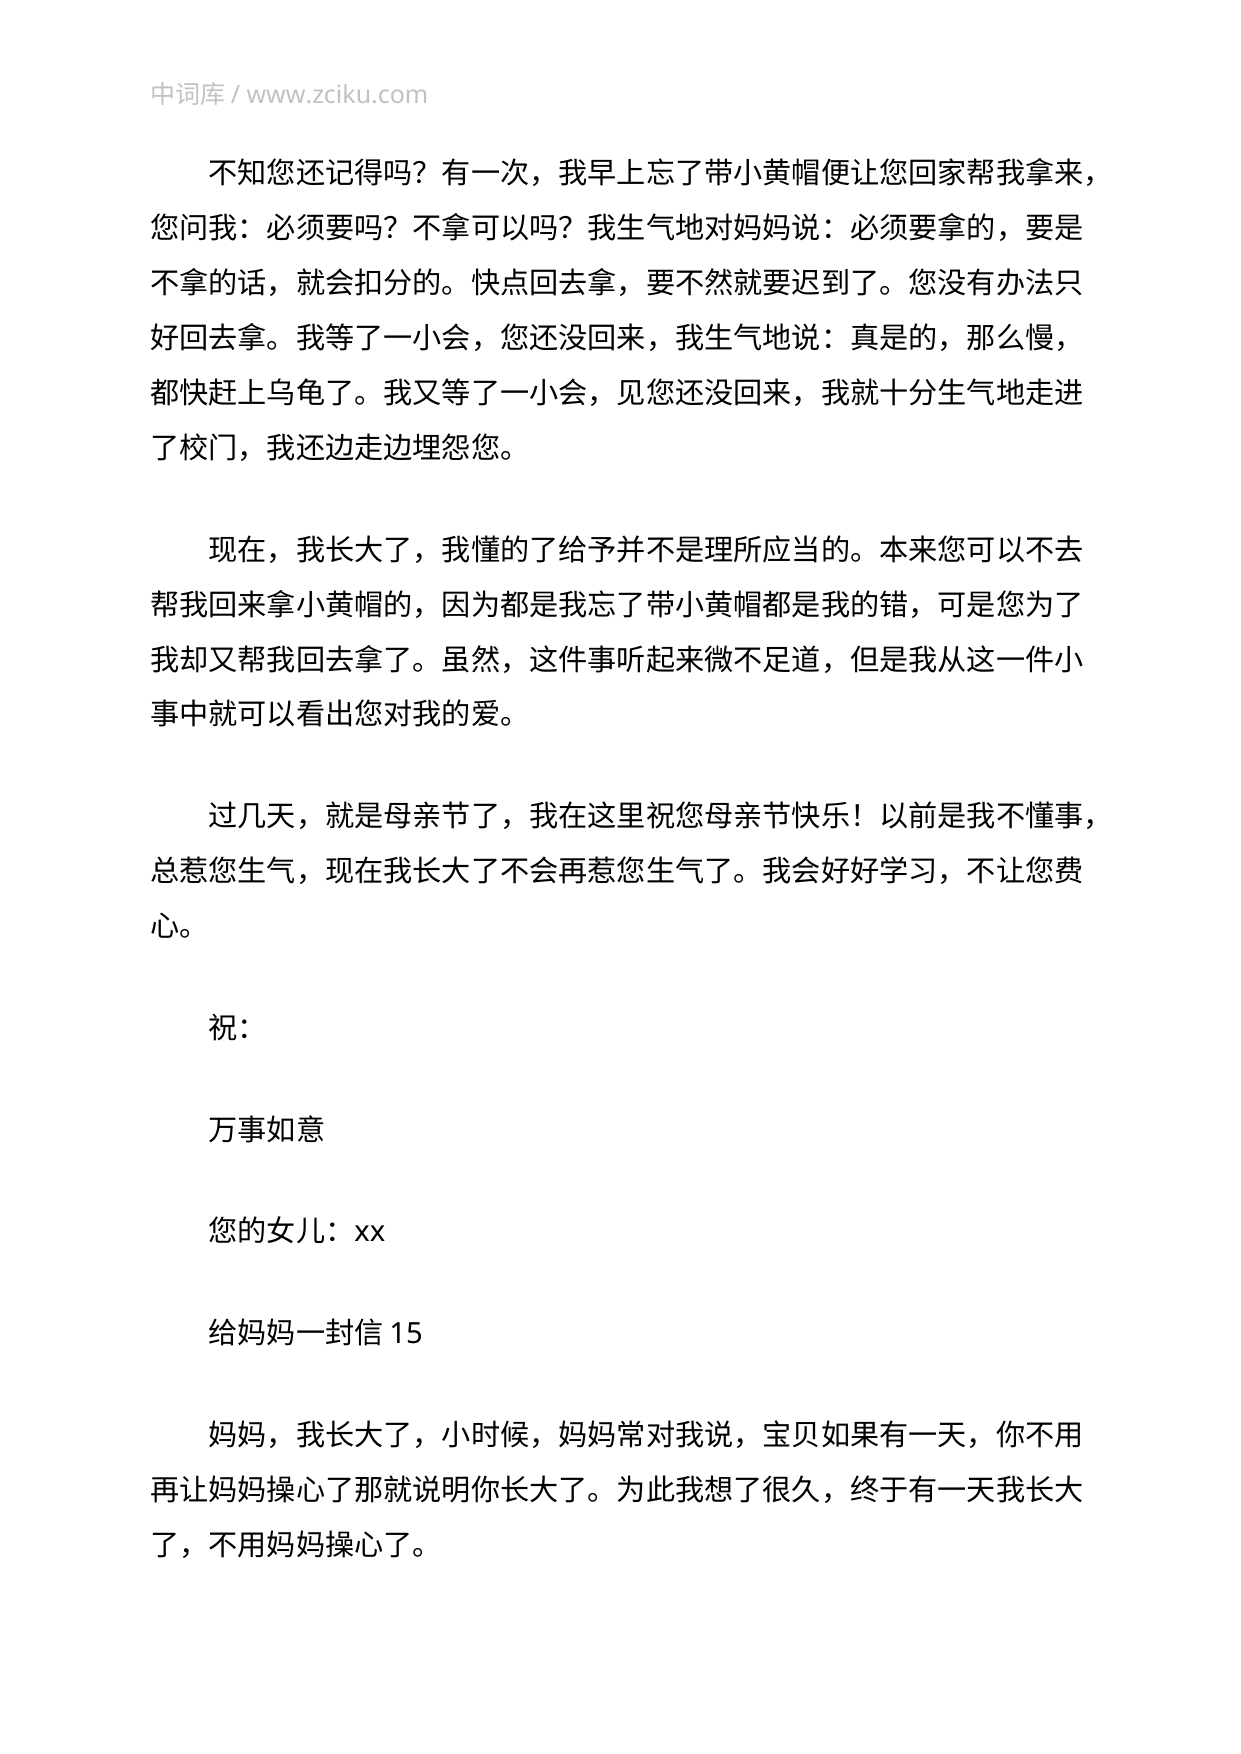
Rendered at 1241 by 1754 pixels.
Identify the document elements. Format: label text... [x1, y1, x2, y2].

text 不知您还记得吗？有一次，我早上忘了带小黄帽便让您回家帮我拿来，您问我：必须要吗？不拿可以吗？我生气地对妈妈说：必须要拿的，要是不拿的话，就会扣分的。快点回去拿，要不然就要迟到了。您没有办法只好回去拿。我等了一小会，您还没回来，我生气地说：真是的，那么慢，都快赶上乌龟了。我又等了一小会，见您还没回来，我就十分生气地走进了校门，我还边走边埋怨您。 [150, 150, 1090, 467]
text 给妈妈一封信15 [150, 1310, 1090, 1352]
text 祝： [150, 1004, 1090, 1047]
text 妈妈，我长大了，小时候，妈妈常对我说，宝贝如果有一天，你不用再让妈妈操心了那就说明你长大了。为此我想了很久，终于有一天我长大了，不用妈妈操心了。 [150, 1412, 1090, 1564]
text 您的女儿：xx [150, 1208, 1090, 1250]
text 万事如意 [150, 1106, 1090, 1148]
text 过几天，就是母亲节了，我在这里祝您母亲节快乐！以前是我不懂事，总惹您生气，现在我长大了不会再惹您生气了。我会好好学习，不让您费心。 [150, 793, 1090, 945]
text 现在，我长大了，我懂的了给予并不是理所应当的。本来您可以不去帮我回来拿小黄帽的，因为都是我忘了带小黄帽都是我的错，可是您为了我却又帮我回去拿了。虽然，这件事听起来微不足道，但是我从这一件小事中就可以看出您对我的爱。 [150, 526, 1090, 733]
